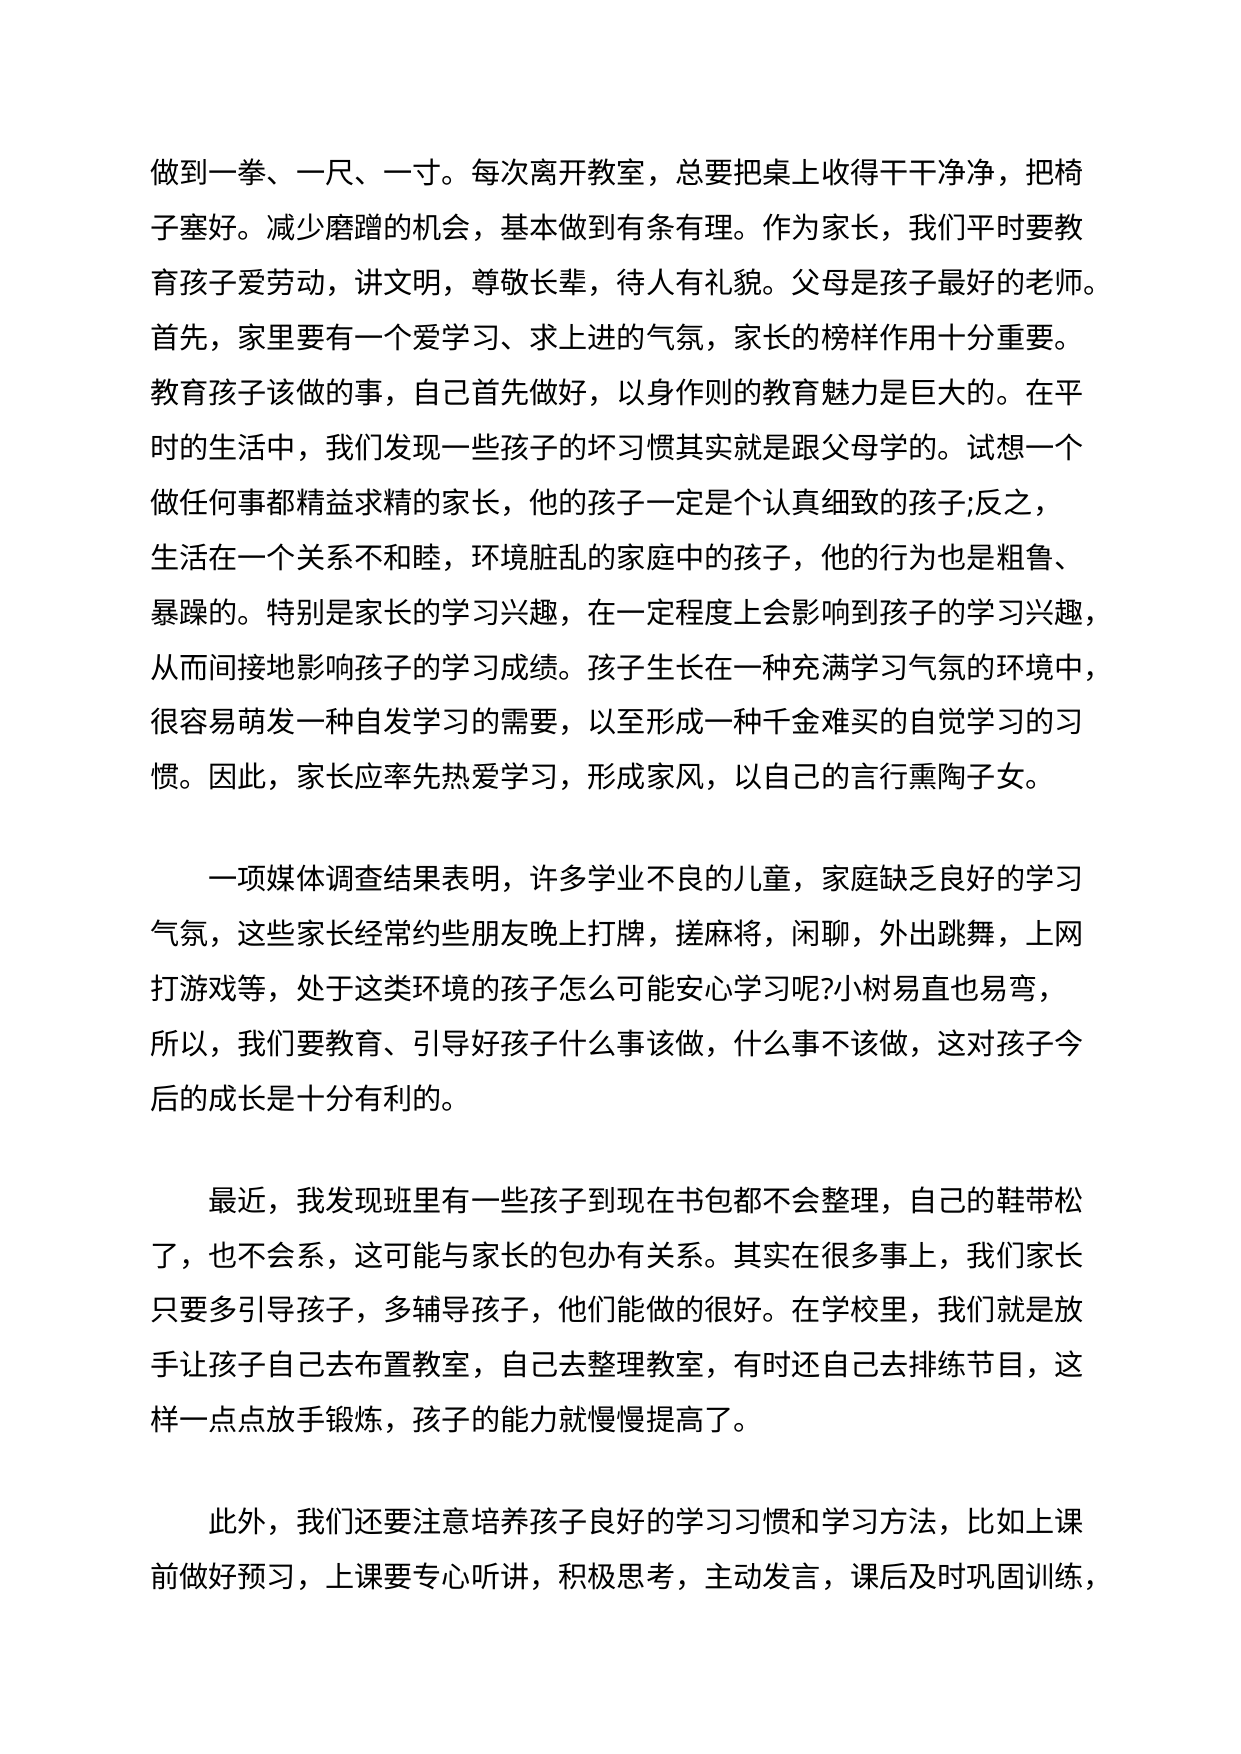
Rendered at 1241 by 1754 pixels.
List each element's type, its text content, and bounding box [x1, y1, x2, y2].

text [150, 150, 1090, 796]
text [150, 1498, 1090, 1596]
text 一项媒体调查结果表明，许多学业不良的儿童，家庭缺乏良好的学习气氛，这些家长经常约些朋友晚上打牌，搓麻将，闲聊，外出跳舞，上网打游戏等，处于这类环境的孩子怎么可能安心学习呢?小树易直也易弯，所以，我们要教育、引导好孩子什么事该做，什么事不该做，这对孩子今后的成长是十分有利的。 [150, 856, 1090, 1118]
text 最近，我发现班里有一些孩子到现在书包都不会整理，自己的鞋带松了，也不会系，这可能与家长的包办有关系。其实在很多事上，我们家长只要多引导孩子，多辅导孩子，他们能做的很好。在学校里，我们就是放手让孩子自己去布置教室，自己去整理教室，有时还自己去排练节目，这样一点点放手锻炼，孩子的能力就慢慢提高了。 [150, 1177, 1090, 1439]
